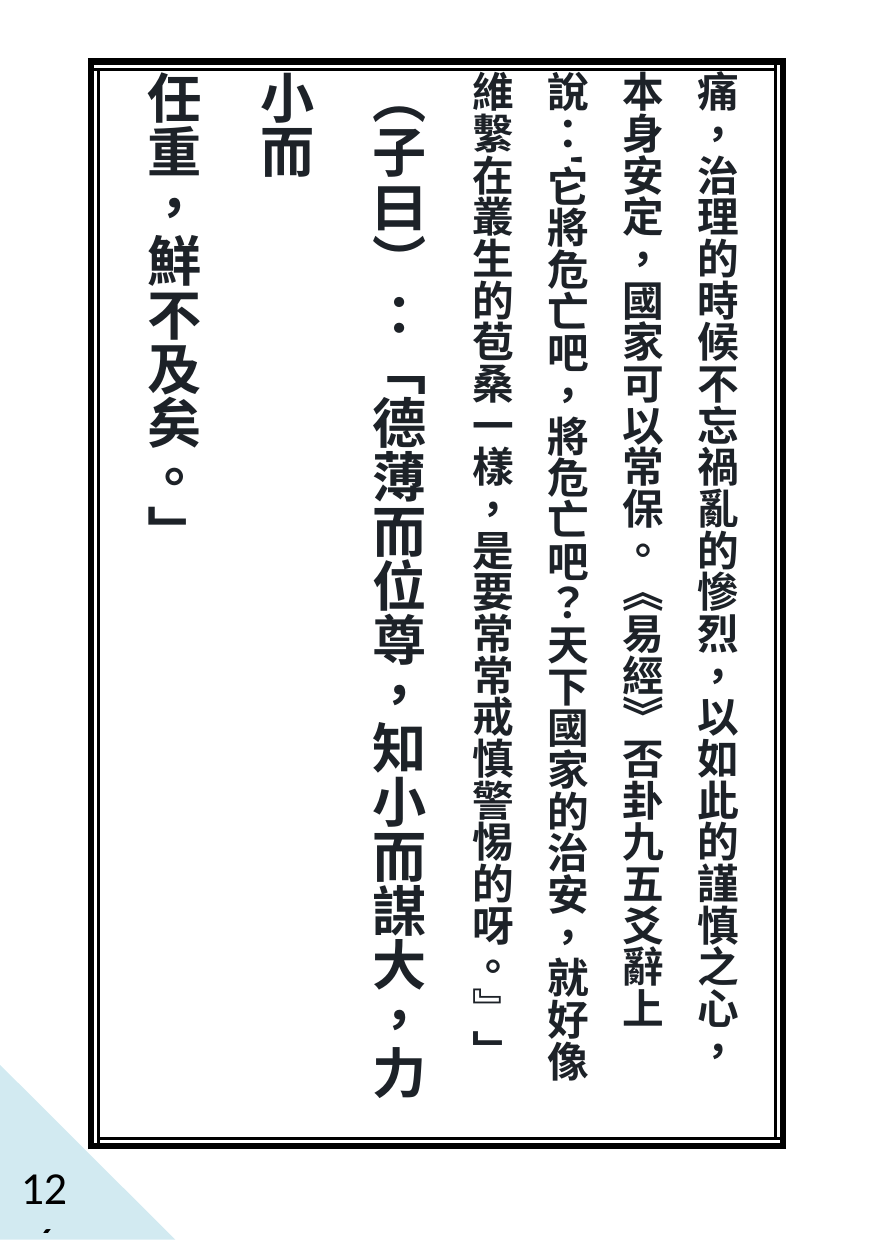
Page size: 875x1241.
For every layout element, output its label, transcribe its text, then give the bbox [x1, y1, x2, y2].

text （子曰︶：「德薄而位尊，知小而謀大，力小而 [231, 71, 456, 1111]
text 任重，鮮不及矣。」 [118, 71, 231, 1111]
